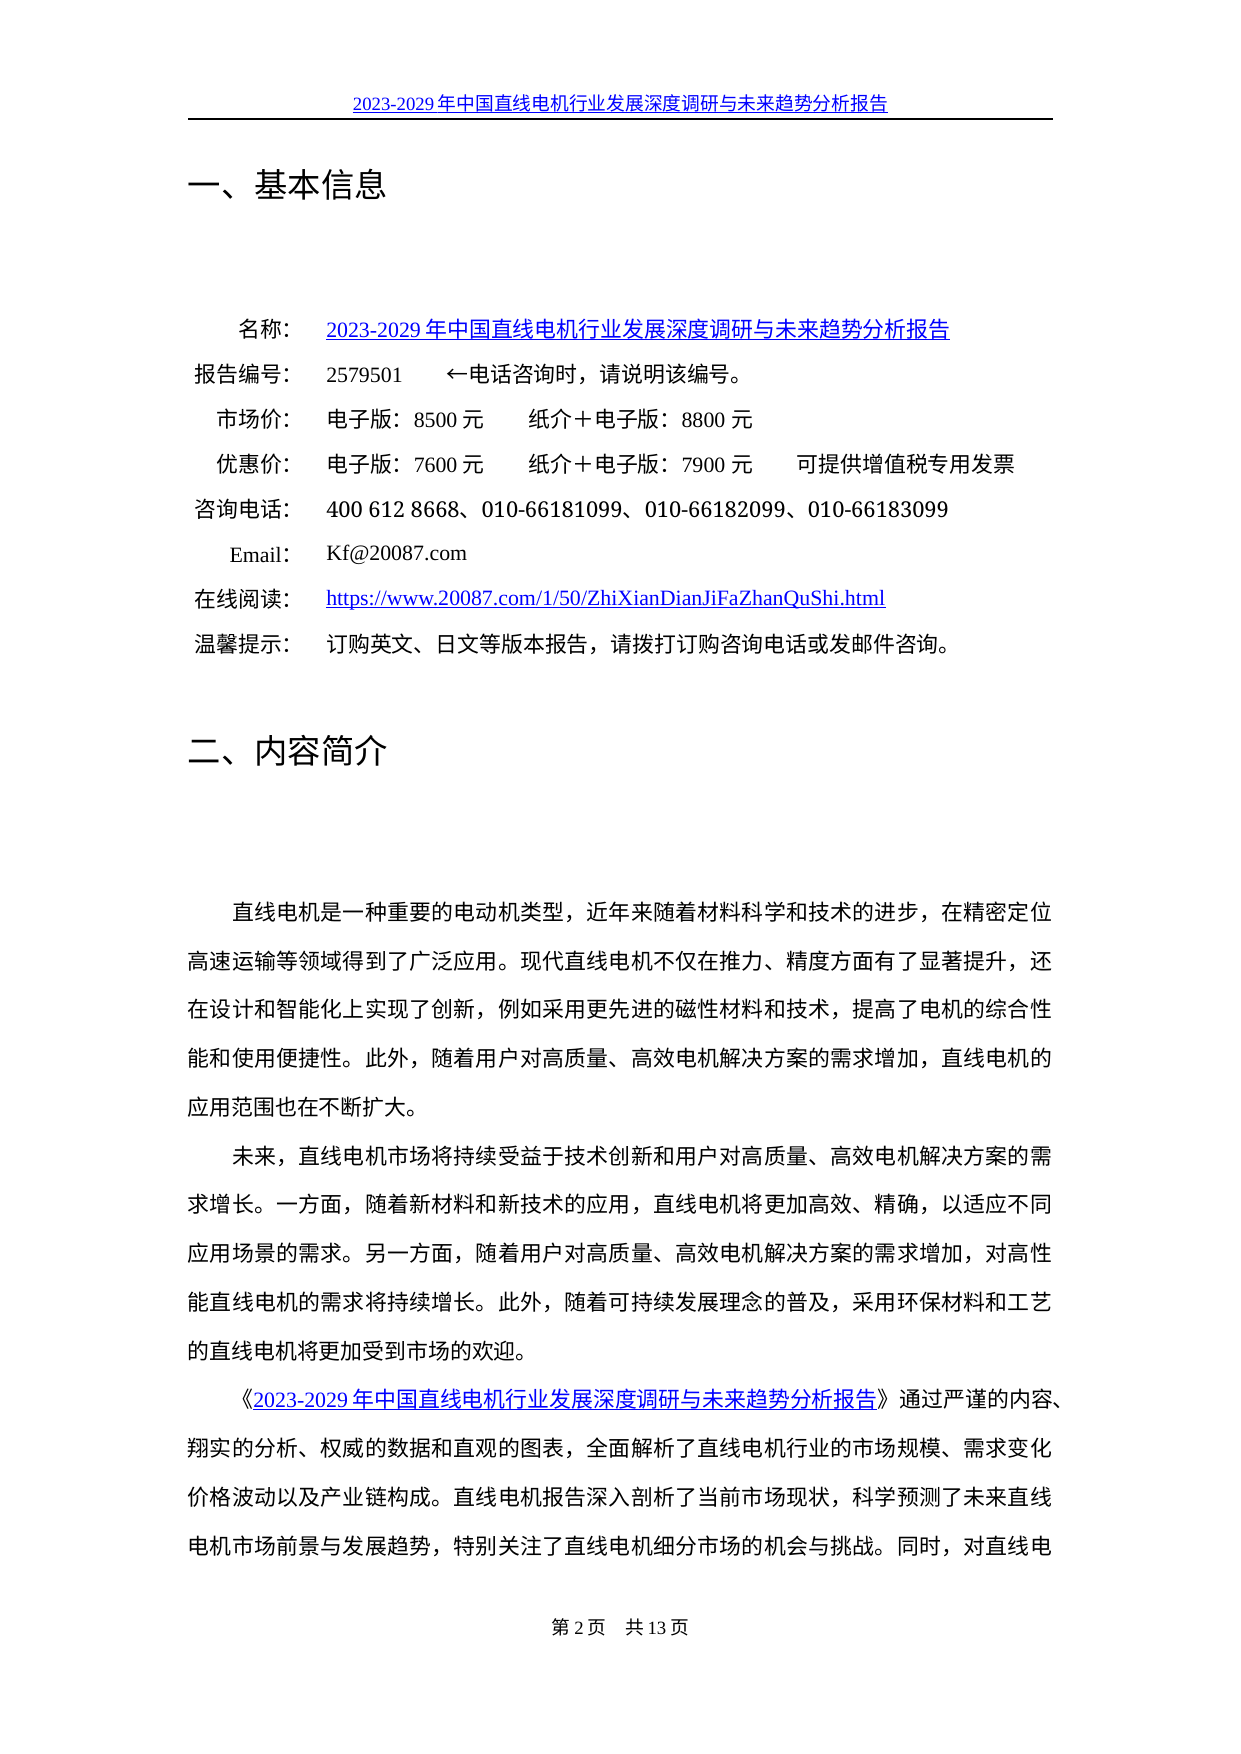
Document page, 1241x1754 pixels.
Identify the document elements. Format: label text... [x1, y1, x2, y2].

title 一、基本信息 [187, 150, 1053, 215]
table_cell 温馨提示： [167, 627, 315, 672]
table_cell [315, 582, 1073, 627]
table_cell 市场价： [167, 402, 315, 447]
table_cell 报告编号： [167, 357, 315, 402]
table_cell Email： [167, 537, 315, 582]
table_header 2023-2029年中国直线电机行业发展深度调研与未来趋势分析报告 [315, 312, 1073, 357]
table_cell 400 612 8668、010-66181099、010-66182099、010-66183099 [315, 492, 1073, 537]
table_cell Kf@20087.com [315, 537, 1073, 582]
table_cell 咨询电话： [167, 492, 315, 537]
table_cell 优惠价： [167, 447, 315, 492]
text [187, 894, 1053, 1561]
table_cell 2579501 ←电话咨询时，请说明该编号。 [315, 357, 1073, 402]
table_cell 电子版：8500 元 纸介＋电子版：8800 元 [315, 402, 1073, 447]
table_header 名称： [167, 312, 315, 357]
table_cell 在线阅读： [167, 582, 315, 627]
table_cell 订购英文、日文等版本报告，请拨打订购咨询电话或发邮件咨询。 [315, 627, 1073, 672]
table_cell 电子版：7600 元 纸介＋电子版：7900 元 可提供增值税专用发票 [315, 447, 1073, 492]
title 二、内容简介 [187, 717, 1053, 782]
